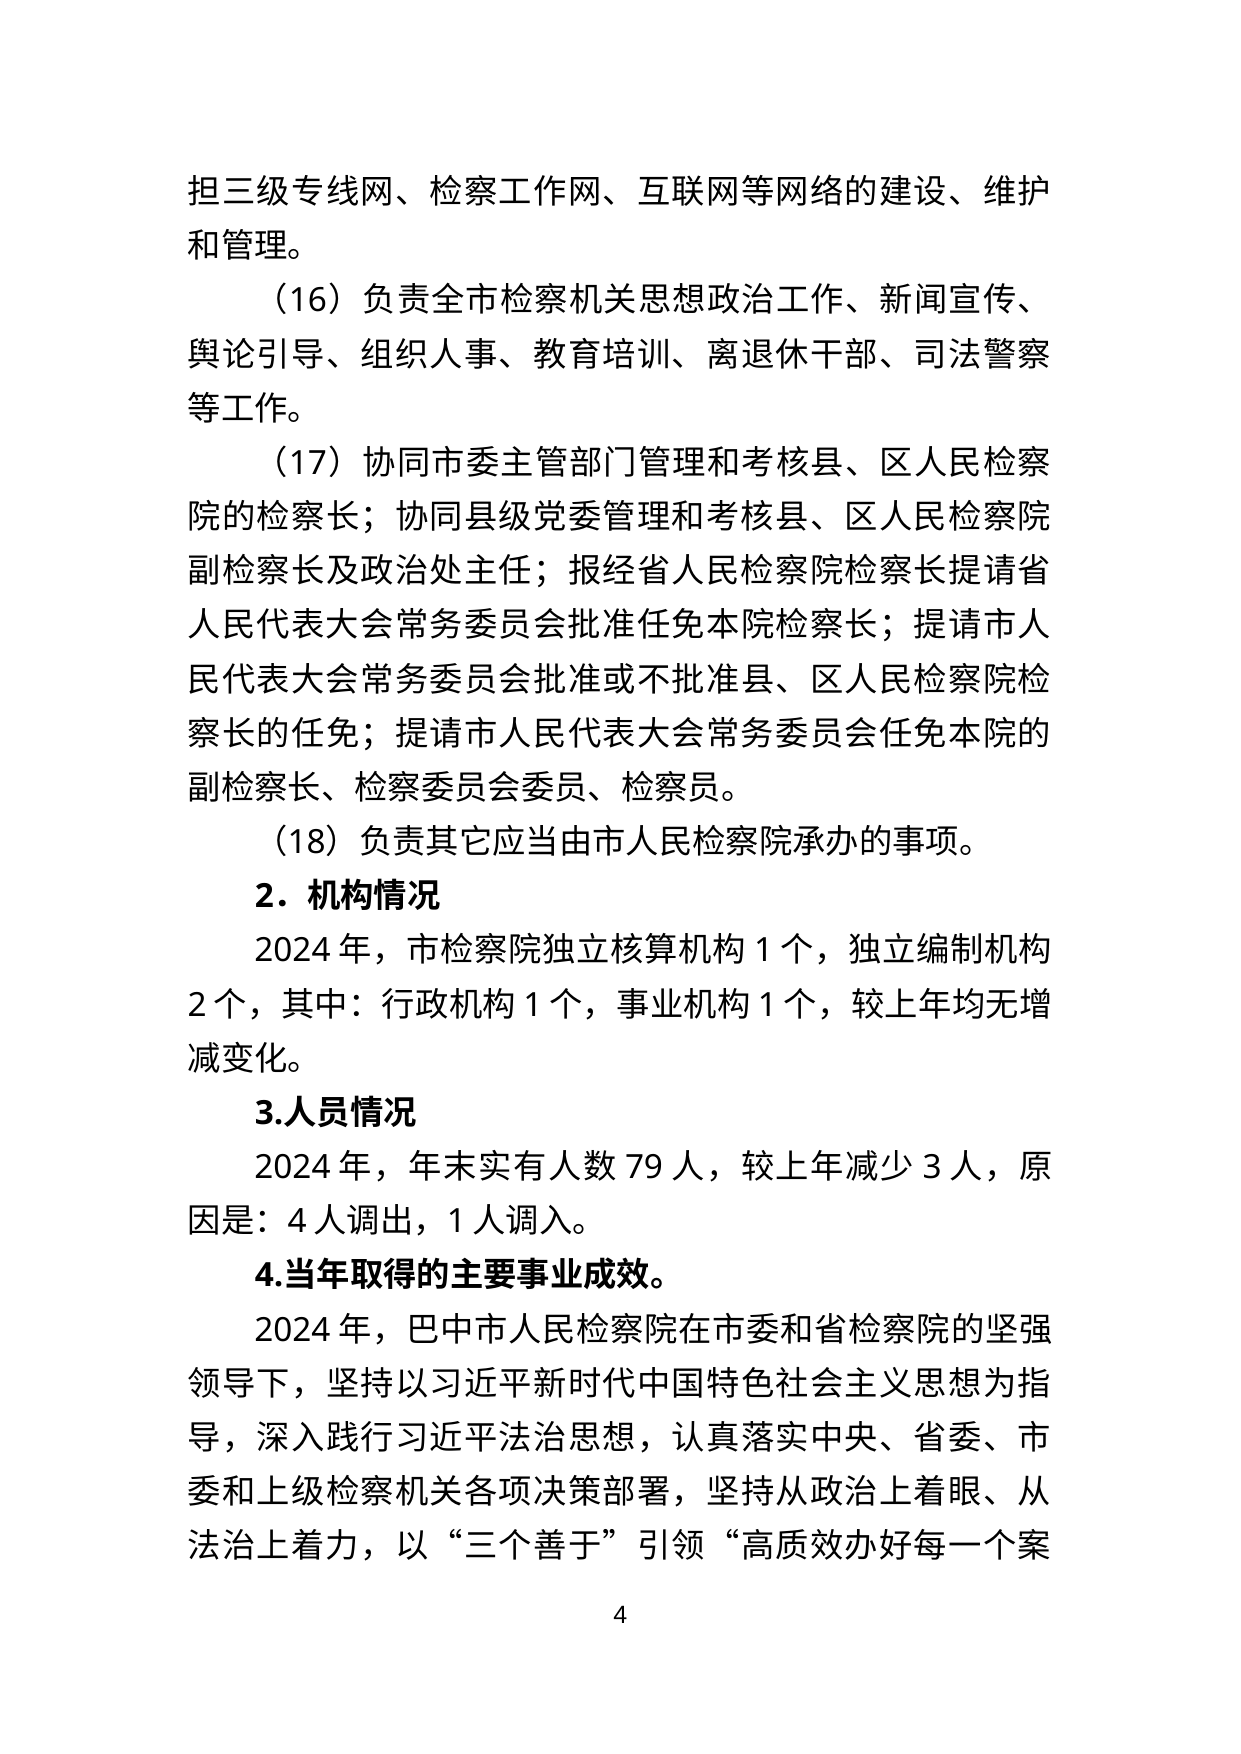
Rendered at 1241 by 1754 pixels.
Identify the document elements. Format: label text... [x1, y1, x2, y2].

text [187, 1298, 1053, 1568]
text （17）协同市委主管部门管理和考核县、区人民检察院的检察长；协同县级党委管理和考核县、区人民检察院副检察长及政治处主任；报经省人民检察院检察长提请省人民代表大会常务委员会批准任免本院检察长；提请市人民代表大会常务委员会批准或不批准县、区人民检察院检察长的任免；提请市人民代表大会常务委员会任免本院的副检察长、检察委员会委员、检察员。 [187, 431, 1053, 810]
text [187, 160, 1053, 268]
text 2024年，市检察院独立核算机构1个，独立编制机构2个，其中：行政机构1个，事业机构1个，较上年均无增减变化。 [187, 918, 1053, 1081]
text 4.当年取得的主要事业成效。 [187, 1243, 1053, 1298]
text 2024年，年末实有人数79人，较上年减少3人，原因是：4人调出，1人调入。 [187, 1135, 1053, 1243]
text 2．机构情况 [187, 864, 1053, 918]
text （16）负责全市检察机关思想政治工作、新闻宣传、舆论引导、组织人事、教育培训、离退休干部、司法警察等工作。 [187, 268, 1053, 431]
text （18）负责其它应当由市人民检察院承办的事项。 [187, 810, 1053, 864]
text 3.人员情况 [187, 1081, 1053, 1135]
